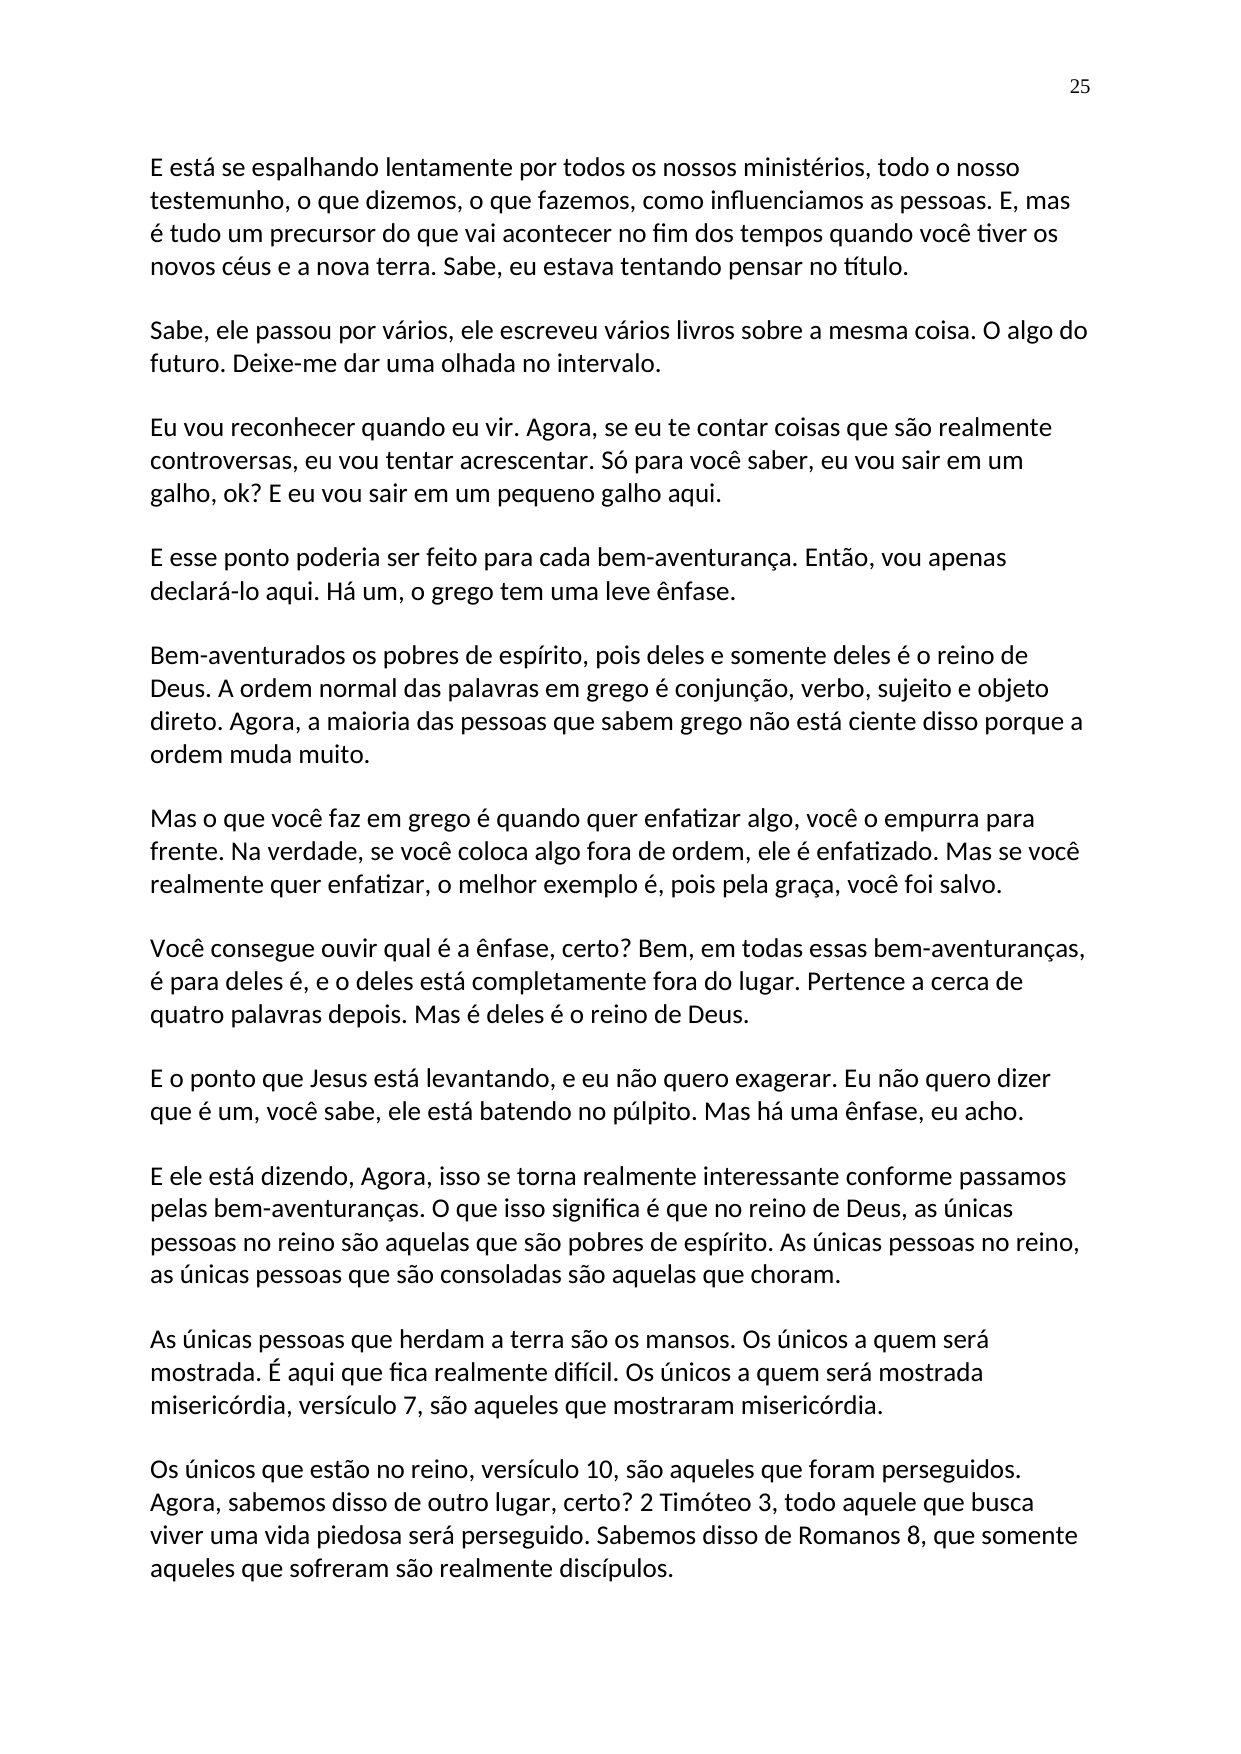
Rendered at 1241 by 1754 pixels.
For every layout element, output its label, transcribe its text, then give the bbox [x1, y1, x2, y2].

text E está se espalhando lentamente por todos os nossos ministérios, todo o nosso testemunho, o que dizemos, o que fazemos, como influenciamos as pessoas. E, mas é tudo um precursor do que vai acontecer no fim dos tempos quando você tiver os novos céus e a nova terra. Sabe, eu estava tentando pensar no título. [150, 150, 1090, 282]
text E esse ponto poderia ser feito para cada bem-aventurança. Então, vou apenas declará-lo aqui. Há um, o grego tem uma leve ênfase. [150, 541, 1090, 607]
text Bem-aventurados os pobres de espírito, pois deles e somente deles é o reino de Deus. A ordem normal das palavras em grego é conjunção, verbo, sujeito e objeto direto. Agora, a maioria das pessoas que sabem grego não está ciente disso porque a ordem muda muito. [150, 638, 1090, 770]
text E o ponto que Jesus está levantando, e eu não quero exagerar. Eu não quero dizer que é um, você sabe, ele está batendo no púlpito. Mas há uma ênfase, eu acho. [150, 1061, 1090, 1127]
text As únicas pessoas que herdam a terra são os mansos. Os únicos a quem será mostrada. É aqui que fica realmente difícil. Os únicos a quem será mostrada misericórdia, versículo 7, são aqueles que mostraram misericórdia. [150, 1322, 1090, 1421]
text Você consegue ouvir qual é a ênfase, certo? Bem, em todas essas bem-aventuranças, é para deles é, e o deles está completamente fora do lugar. Pertence a cerca de quatro palavras depois. Mas é deles é o reino de Deus. [150, 931, 1090, 1030]
text Mas o que você faz em grego é quando quer enfatizar algo, você o empurra para frente. Na verdade, se você coloca algo fora de ordem, ele é enfatizado. Mas se você realmente quer enfatizar, o melhor exemplo é, pois pela graça, você foi salvo. [150, 801, 1090, 900]
text Os únicos que estão no reino, versículo 10, são aqueles que foram perseguidos. Agora, sabemos disso de outro lugar, certo? 2 Timóteo 3, todo aquele que busca viver uma vida piedosa será perseguido. Sabemos disso de Romanos 8, que somente aqueles que sofreram são realmente discípulos. [150, 1452, 1090, 1584]
text Sabe, ele passou por vários, ele escreveu vários livros sobre a mesma coisa. O algo do futuro. Deixe-me dar uma olhada no intervalo. [150, 313, 1090, 379]
text Eu vou reconhecer quando eu vir. Agora, se eu te contar coisas que são realmente controversas, eu vou tentar acrescentar. Só para você saber, eu vou sair em um galho, ok? E eu vou sair em um pequeno galho aqui. [150, 410, 1090, 509]
text E ele está dizendo, Agora, isso se torna realmente interessante conforme passamos pelas bem-aventuranças. O que isso significa é que no reino de Deus, as únicas pessoas no reino são aquelas que são pobres de espírito. As únicas pessoas no reino, as únicas pessoas que são consoladas são aquelas que choram. [150, 1159, 1090, 1291]
